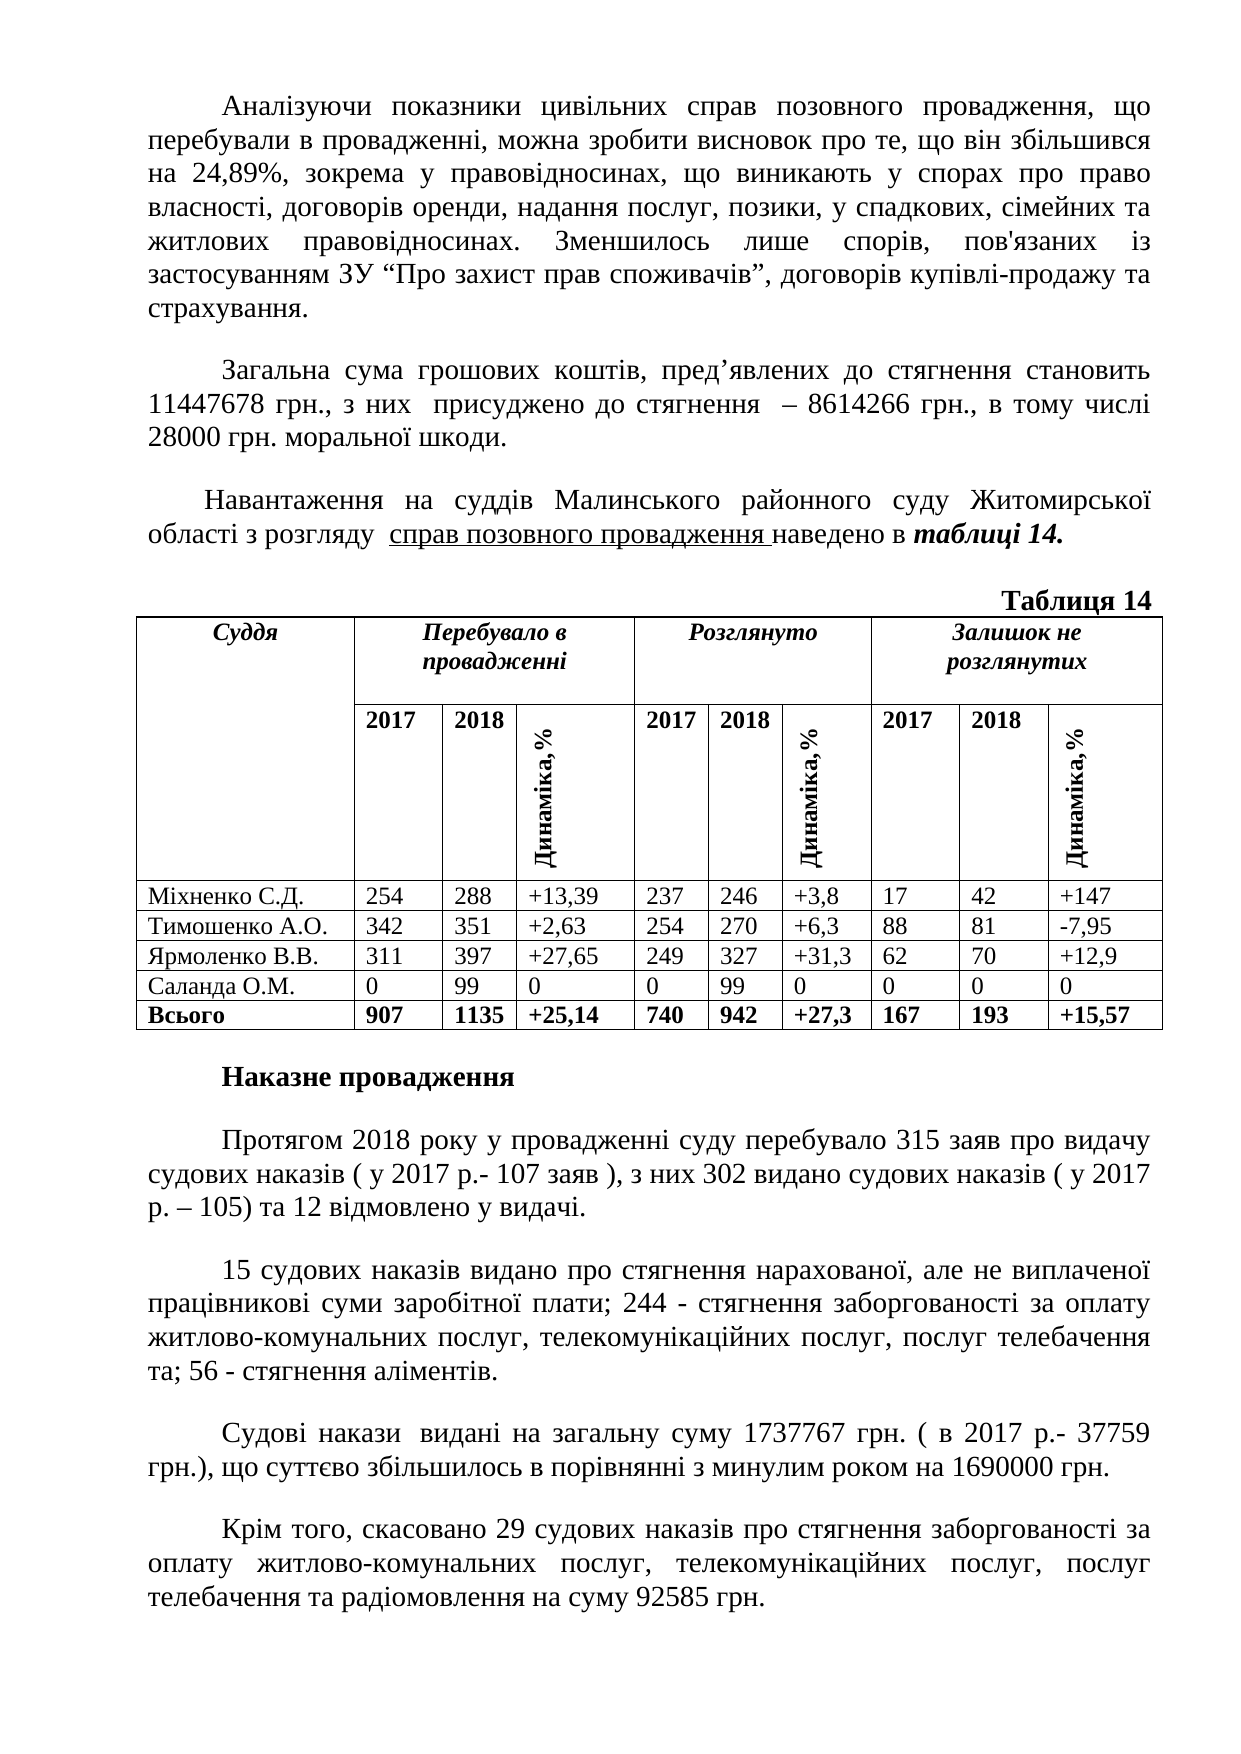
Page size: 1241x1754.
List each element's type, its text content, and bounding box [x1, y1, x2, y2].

text Наказне провадження [148, 1059, 1152, 1093]
table_cell 81 [960, 911, 1048, 940]
table_header Перебувало в провадженні [355, 618, 634, 704]
table_cell 942 [709, 1001, 782, 1029]
text Загальна сума грошових коштів, пред’явлених до стягнення становить 11447678 грн., з них присуджено до стягнення – 8614266 грн., в тому числі 28000 грн. моральної шкоди. [148, 352, 1152, 453]
table_cell 2018 [709, 705, 782, 880]
table_cell +12,9 [1049, 941, 1162, 970]
text 15 судових наказів видано про стягнення нарахованої, але не виплаченої працівникові суми заробітної плати; 244 - стягнення заборгованості за оплату житлово-комунальних послуг, телекомунікаційних послуг, послуг телебачення та; 56 - стягнення аліментів. [148, 1252, 1152, 1386]
table_cell Саланда О.М. [137, 971, 354, 999]
table_cell +25,14 [517, 1001, 634, 1029]
text Судові накази видані на загальну суму 1737767 грн. ( в 2017 р.- 37759 грн.), що суттєво збільшилось в порівнянні з минулим роком на 1690000 грн. [148, 1415, 1152, 1482]
table_cell 288 [443, 881, 516, 910]
table_cell Міхненко С.Д. [137, 881, 354, 910]
table_cell 254 [355, 881, 442, 910]
table_cell Динаміка,% [517, 705, 634, 880]
table_cell 0 [517, 971, 634, 999]
table_cell +31,3 [783, 941, 871, 970]
table_cell Тимошенко А.О. [137, 911, 354, 940]
table_cell +3,8 [783, 881, 871, 910]
table_cell 62 [872, 941, 959, 970]
table_cell 249 [635, 941, 708, 970]
table_cell 0 [872, 971, 959, 999]
table_cell Динаміка,% [783, 705, 871, 880]
table_cell 327 [709, 941, 782, 970]
table_cell 907 [355, 1001, 442, 1029]
table_cell 2017 [355, 705, 442, 880]
table_cell +27,3 [783, 1001, 871, 1029]
table_header Суддя [137, 618, 354, 880]
table_cell +147 [1049, 881, 1162, 910]
table_cell 0 [783, 971, 871, 999]
table_cell +15,57 [1049, 1001, 1162, 1029]
table_cell 0 [960, 971, 1048, 999]
table_cell 0 [1049, 971, 1162, 999]
table_cell 0 [635, 971, 708, 999]
table_header Розглянуто [635, 618, 871, 704]
table_cell 42 [960, 881, 1048, 910]
table_cell 99 [709, 971, 782, 999]
table_cell 1135 [443, 1001, 516, 1029]
text Таблиця 14 [148, 583, 1152, 616]
table_cell 342 [355, 911, 442, 940]
text Крім того, скасовано 29 судових наказів про стягнення заборгованості за оплату житлово-комунальних послуг, телекомунікаційних послуг, послуг телебачення та радіомовлення на суму 92585 грн. [148, 1512, 1152, 1612]
table_cell 0 [355, 971, 442, 999]
table_cell -7,95 [1049, 911, 1162, 940]
table_cell 246 [709, 881, 782, 910]
table_cell 351 [443, 911, 516, 940]
table_cell 2017 [872, 705, 959, 880]
table_cell 2018 [443, 705, 516, 880]
table_cell 99 [443, 971, 516, 999]
table_cell 2018 [960, 705, 1048, 880]
table_cell 167 [872, 1001, 959, 1029]
table_cell 740 [635, 1001, 708, 1029]
text Аналізуючи показники цивільних справ позовного провадження, що перебували в провадженні, можна зробити висновок про те, що він збільшився на 24,89%, зокрема у правовідносинах, що виникають у спорах про право власності, договорів оренди, надання послуг, позики, у спадкових, сімейних та житлових правовідносинах. Зменшилось лише спорів, пов'язаних із застосуванням ЗУ “Про захист прав споживачів”, договорів купівлі-продажу та страхування. [148, 88, 1152, 323]
table_cell +27,65 [517, 941, 634, 970]
table_cell 17 [872, 881, 959, 910]
text Навантаження на суддів Малинського районного суду Житомирської області з розгляду справ позовного провадження наведено в таблиці 14. [148, 482, 1152, 549]
table_cell Всього [137, 1001, 354, 1029]
table_cell 254 [635, 911, 708, 940]
table_cell Ярмоленко В.В. [137, 941, 354, 970]
table_cell 70 [960, 941, 1048, 970]
table_cell 397 [443, 941, 516, 970]
table_cell 270 [709, 911, 782, 940]
text Протягом 2018 року у провадженні суду перебувало 315 заяв про видачу судових наказів ( у 2017 р.- 107 заяв ), з них 302 видано судових наказів ( у 2017 р. – 105) та 12 відмовлено у видачі. [148, 1122, 1152, 1223]
table_header Залишок не розглянутих [872, 618, 1162, 704]
table_cell 88 [872, 911, 959, 940]
table_cell +2,63 [517, 911, 634, 940]
table_cell 193 [960, 1001, 1048, 1029]
table_cell 2017 [635, 705, 708, 880]
table_cell 237 [635, 881, 708, 910]
table_cell 311 [355, 941, 442, 970]
table_cell +13,39 [517, 881, 634, 910]
table_cell +6,3 [783, 911, 871, 940]
table_cell Динаміка,% [1049, 705, 1162, 880]
